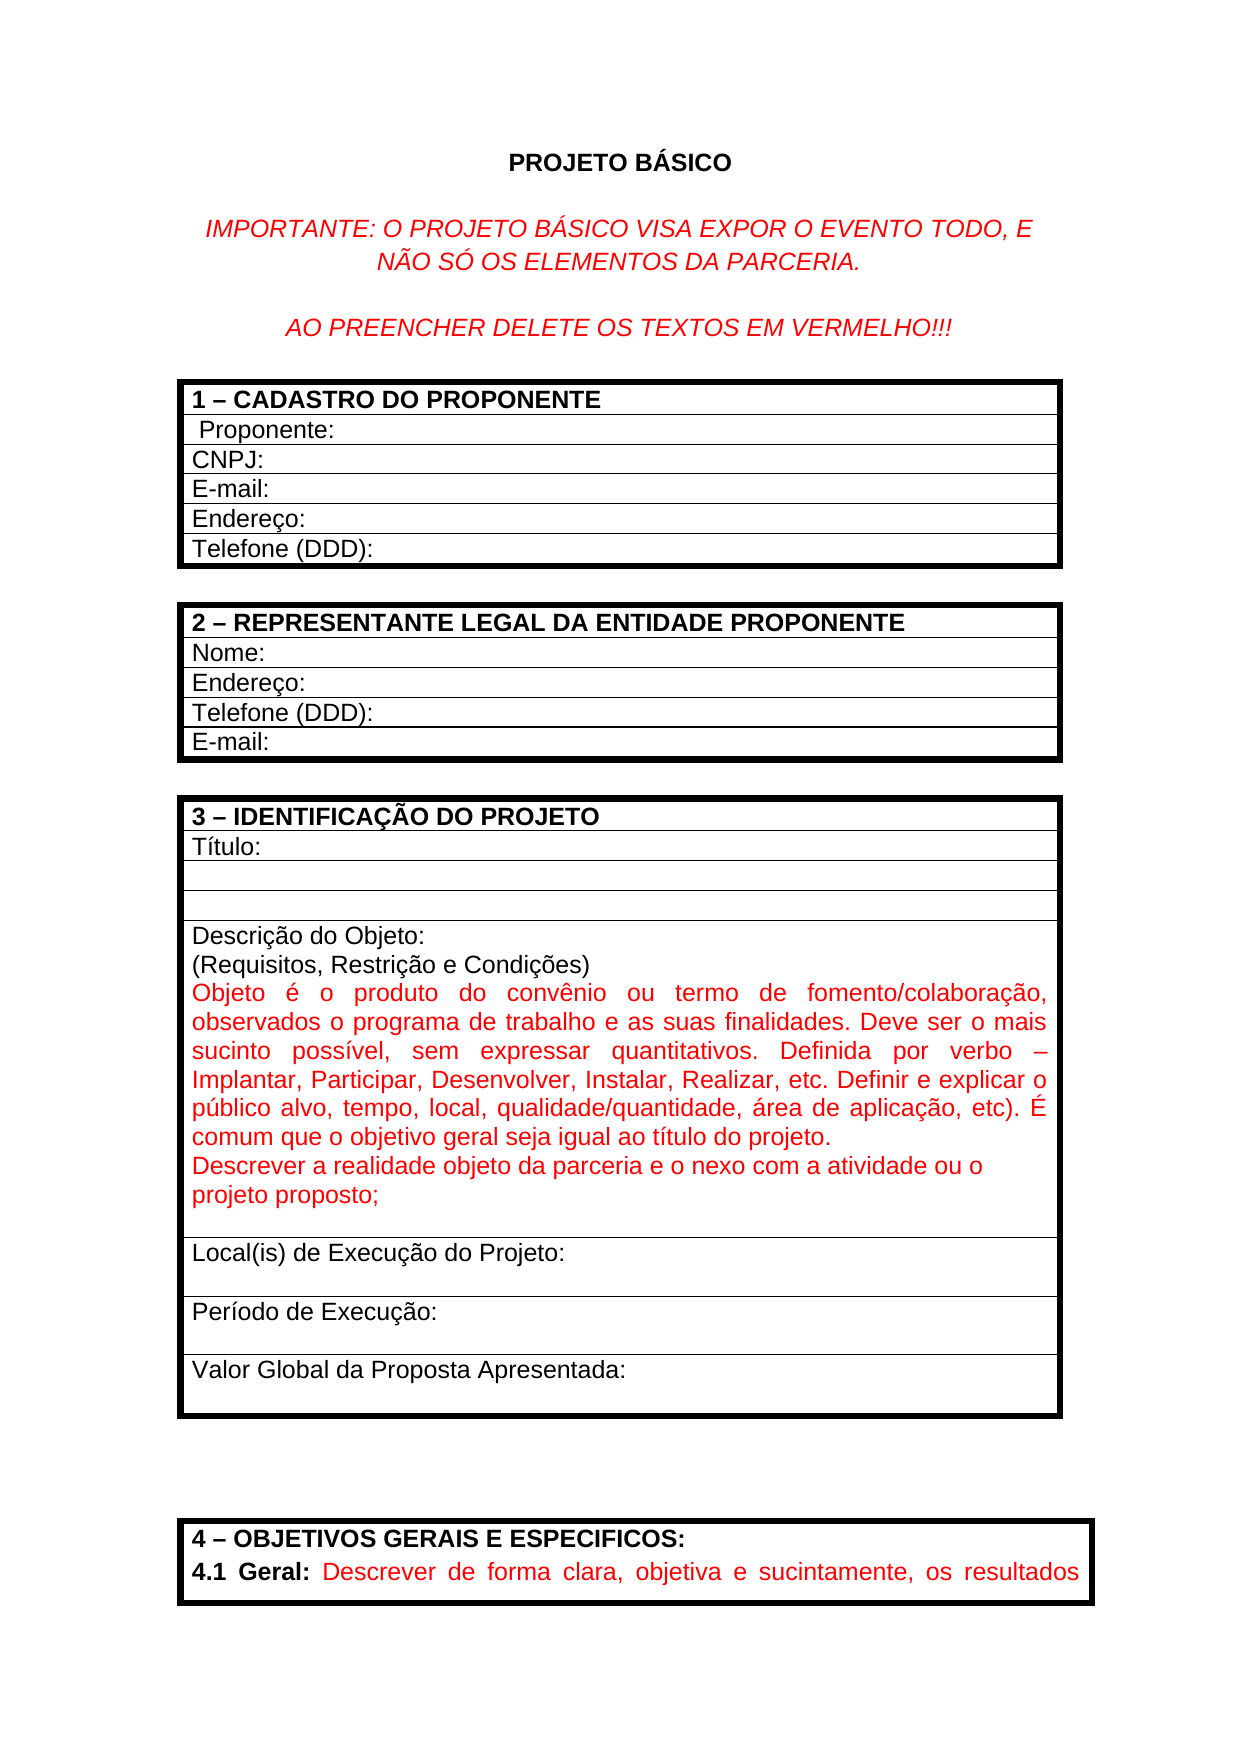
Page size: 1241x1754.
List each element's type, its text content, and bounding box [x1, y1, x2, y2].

table_cell Telefone (DDD): [184, 534, 1057, 563]
text PROJETO BÁSICO [177, 148, 1063, 176]
table_cell Telefone (DDD): [184, 698, 1057, 726]
table_cell E-mail: [184, 474, 1057, 503]
text AO PREENCHER DELETE OS TEXTOS EM VERMELHO!!! [177, 313, 1063, 341]
table_cell Endereço: [184, 668, 1057, 697]
table_header 3 – IDENTIFICAÇÃO DO PROJETO [184, 802, 1057, 830]
table_header 1 – CADASTRO DO PROPONENTE [184, 385, 1057, 414]
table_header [184, 1524, 1089, 1600]
text IMPORTANTE: O PROJETO BÁSICO VISA EXPOR O EVENTO TODO, E NÃO SÓ OS ELEMENTOS DA PARCERIA. [177, 214, 1063, 275]
table_cell Local(is) de Execução do Projeto: [184, 1238, 1057, 1296]
table_cell Descrição do Objeto: (Requisitos, Restrição e Condições) Objeto é o produto do convênio ou termo de fomento/colaboração, observados o programa de trabalho e as suas finalidades. Deve ser o mais sucinto possível, sem expressar quantitativos. Definida por verbo – Implantar, Participar, Desenvolver, Instalar, Realizar, etc. Definir e explicar o público alvo, tempo, local, qualidade/quantidade, área de aplicação, etc). É comum que o objetivo geral seja igual ao título do projeto. Descrever a realidade objeto da parceria e o nexo com a atividade ou o projeto proposto; [184, 921, 1057, 1237]
table_cell Endereço: [184, 504, 1057, 533]
table_cell Título: [184, 831, 1057, 860]
table_cell CNPJ: [184, 445, 1057, 473]
table_cell Nome: [184, 638, 1057, 667]
table_cell [184, 891, 1057, 920]
table_cell Valor Global da Proposta Apresentada: [184, 1355, 1057, 1413]
table_cell Proponente: [184, 415, 1057, 443]
table_header 2 – REPRESENTANTE LEGAL DA ENTIDADE PROPONENTE [184, 608, 1057, 637]
table_cell [184, 861, 1057, 890]
table_cell Período de Execução: [184, 1297, 1057, 1354]
table_cell E-mail: [184, 728, 1057, 756]
